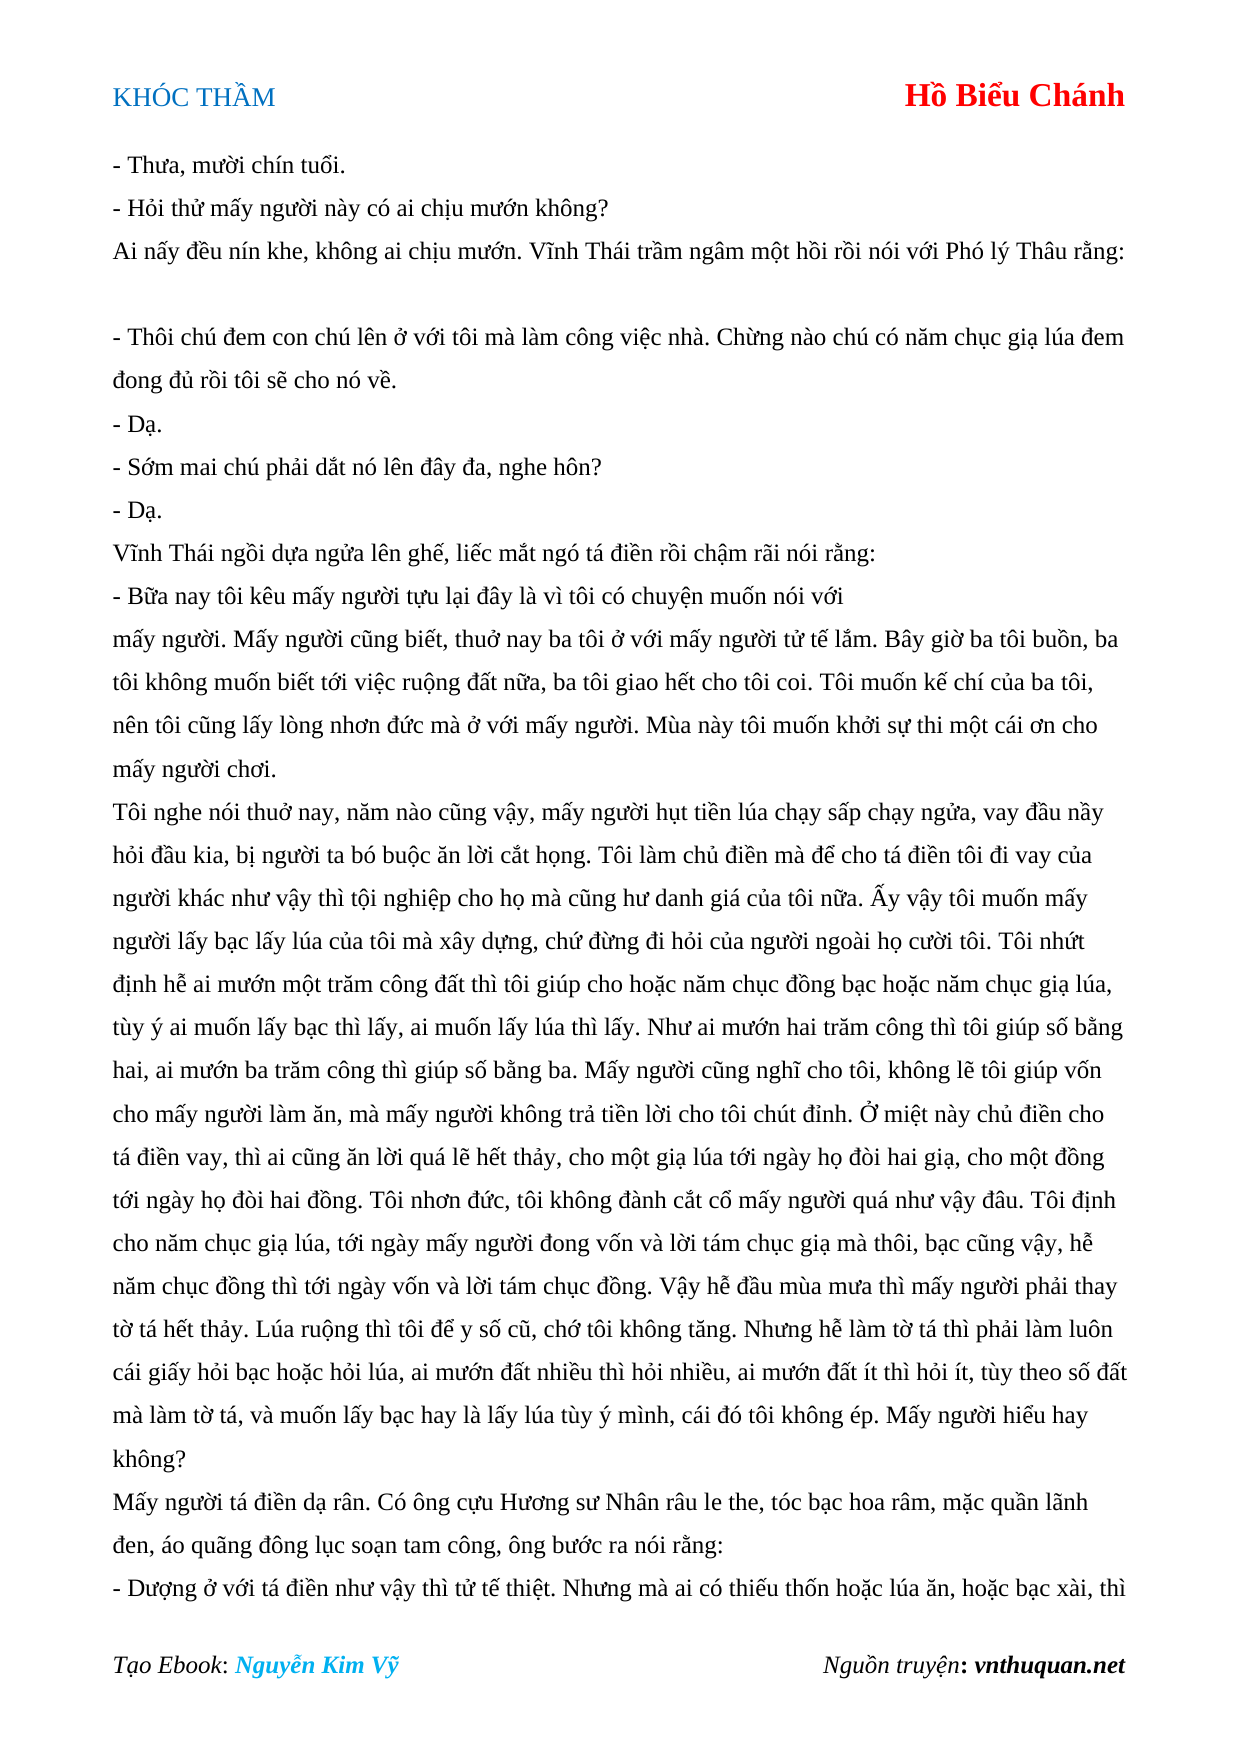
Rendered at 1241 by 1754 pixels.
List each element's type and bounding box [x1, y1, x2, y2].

text [112, 150, 1128, 1602]
